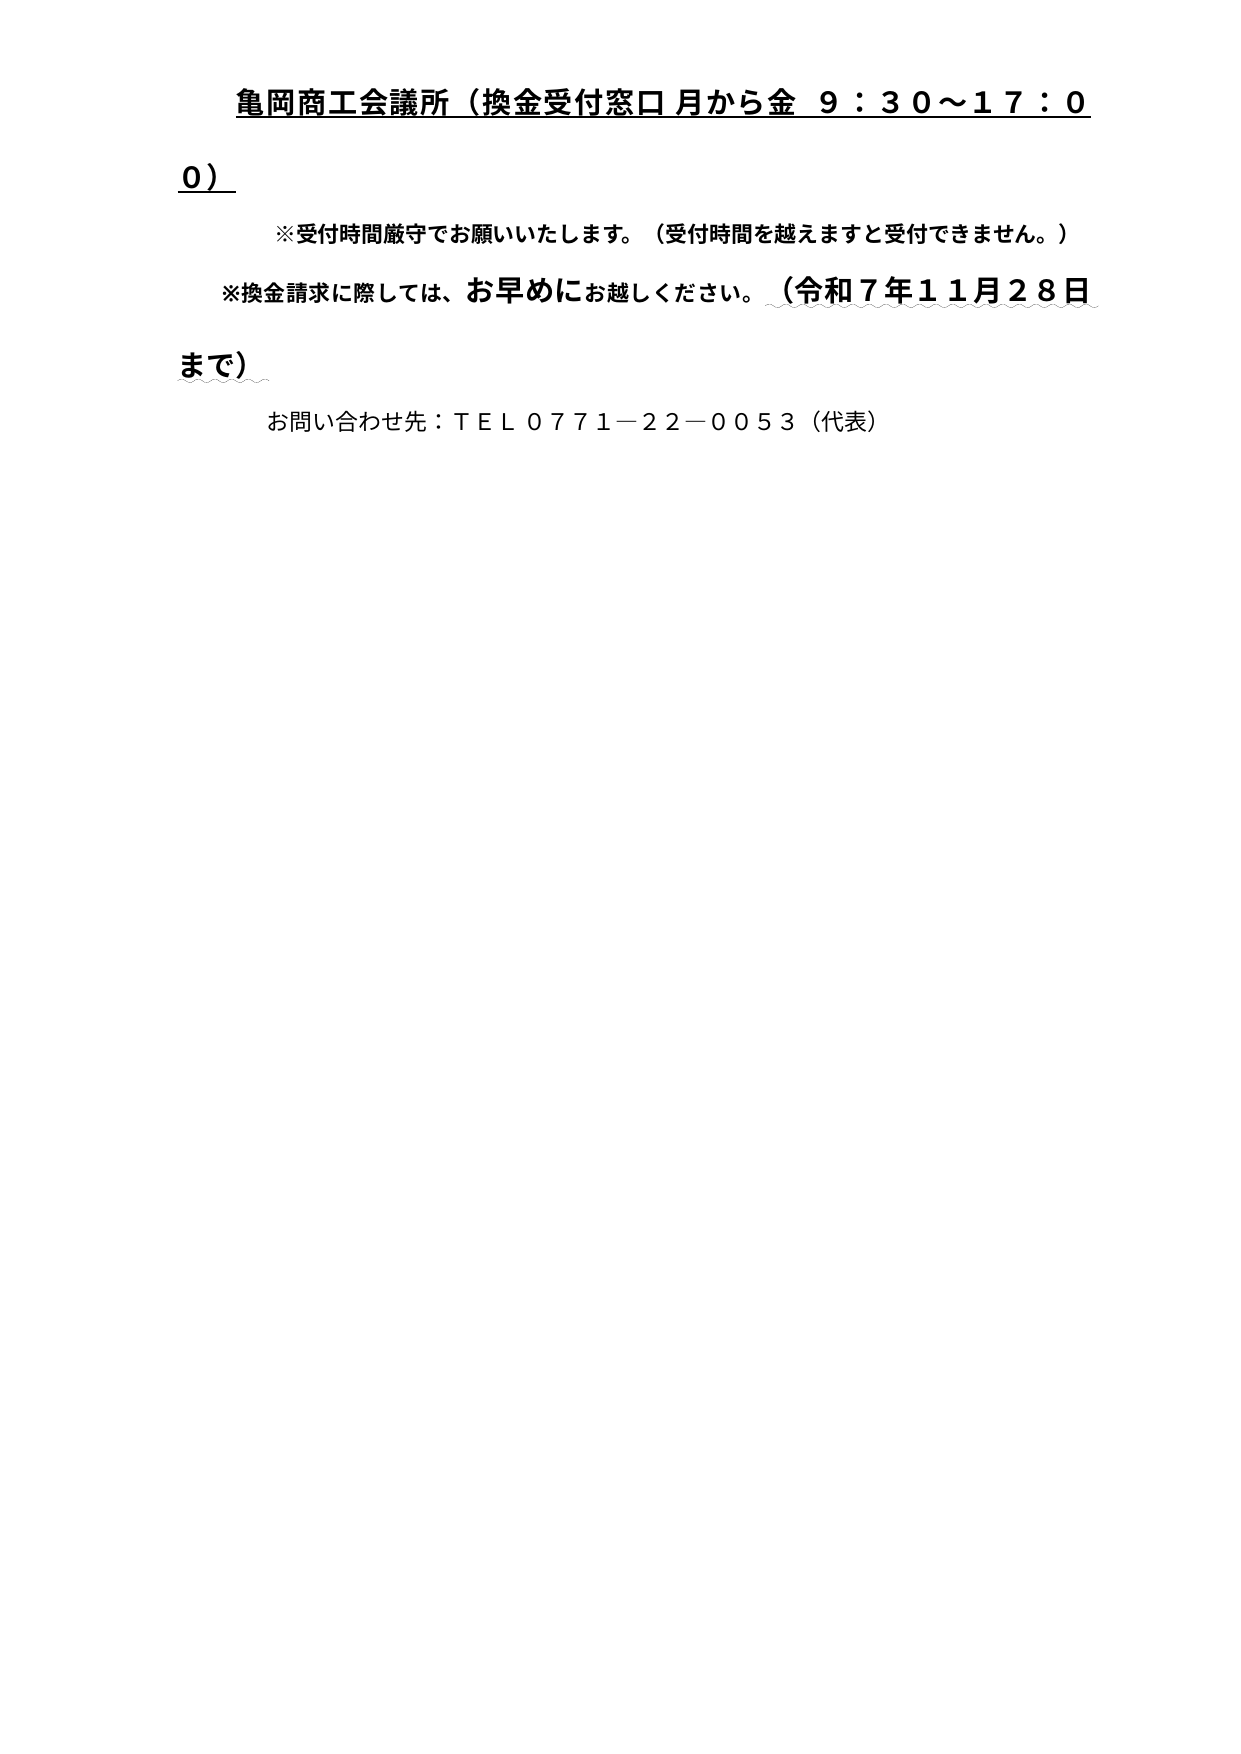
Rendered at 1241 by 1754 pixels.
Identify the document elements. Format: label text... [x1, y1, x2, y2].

text お問い合わせ先：ＴＥＬ ０７７１―２２―００５３（代表） [177, 401, 1092, 439]
text ※換金請求に際しては、お早めにお越しください。（令和７年１１月２８日まで） [177, 251, 1092, 401]
text 亀岡商工会議所（換金受付窓口 月から金 ９：３０～１７：００） [177, 64, 1092, 214]
text ※受付時間厳守でお願いいたします。（受付時間を越えますと受付できません。） [177, 214, 1092, 251]
